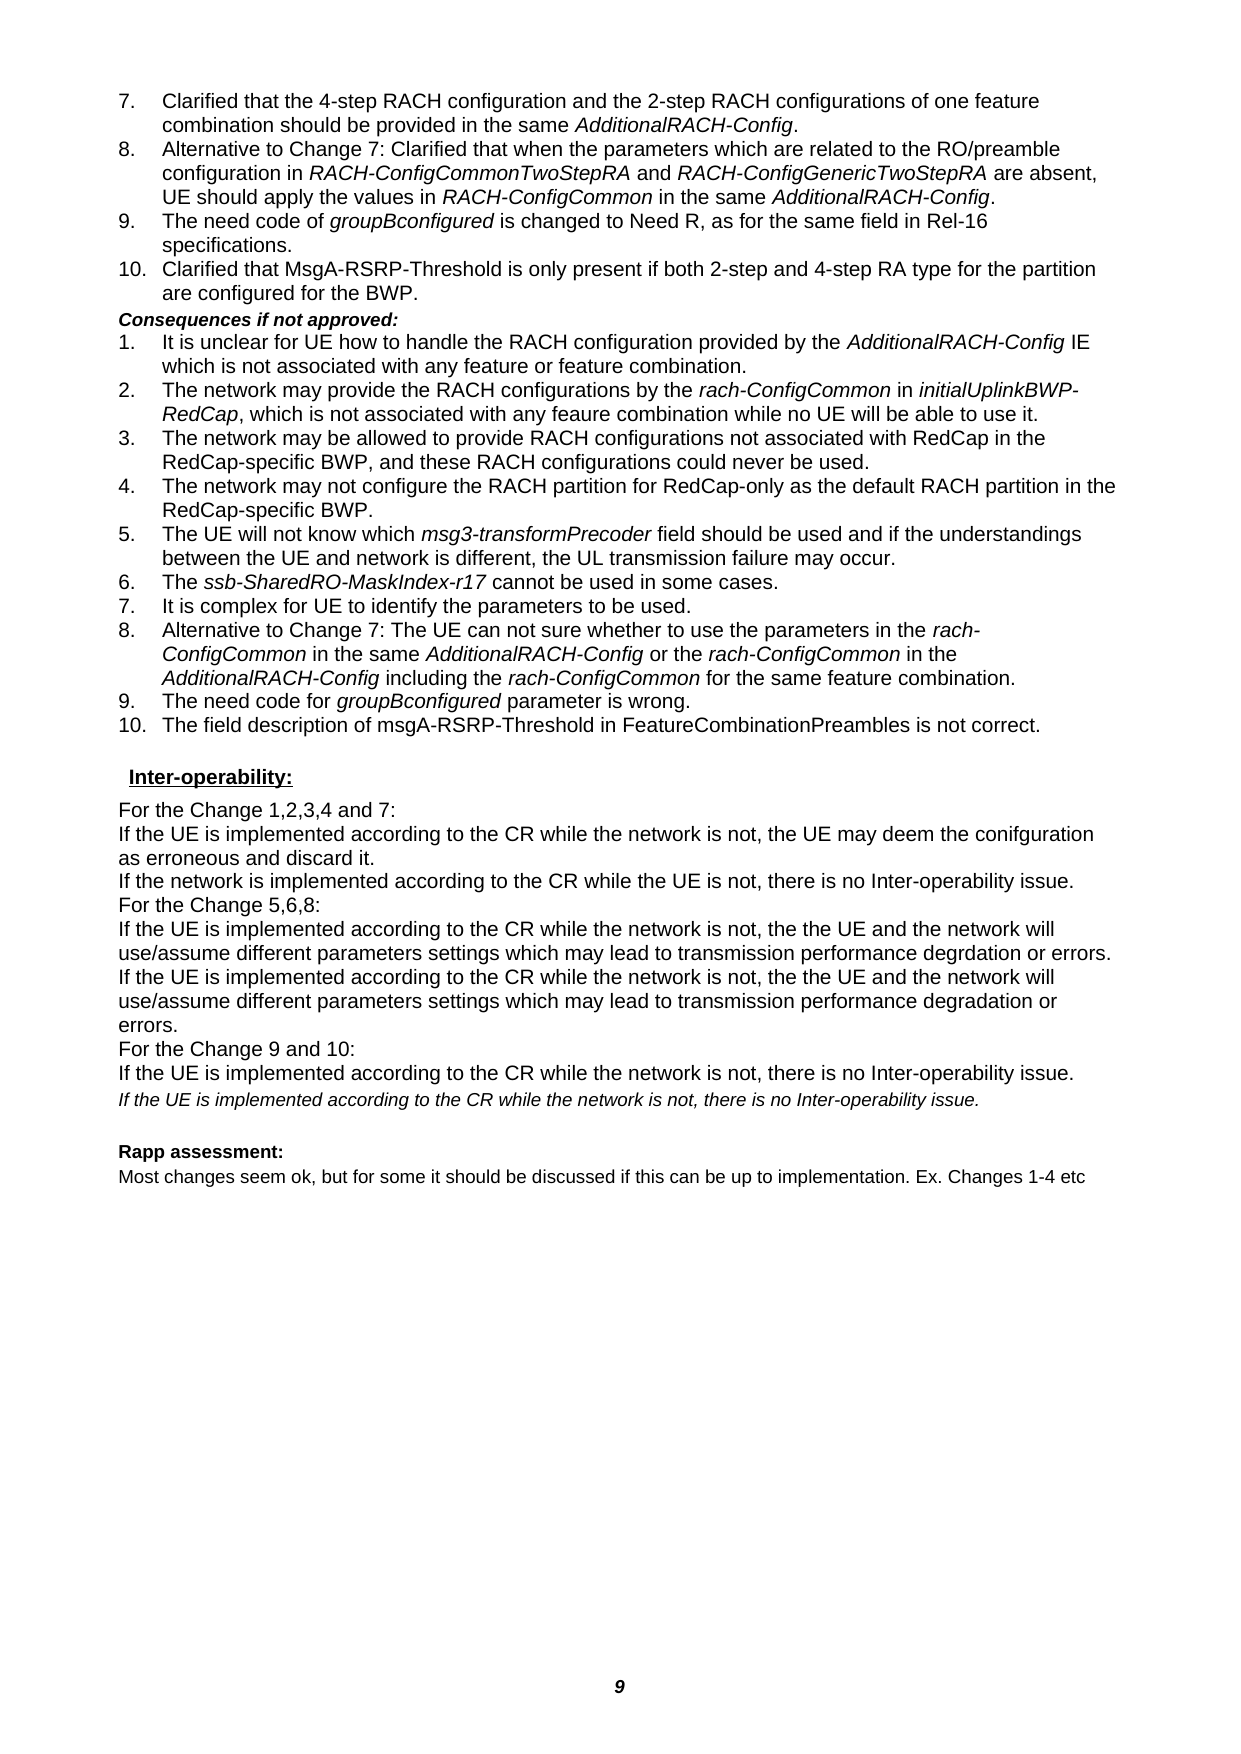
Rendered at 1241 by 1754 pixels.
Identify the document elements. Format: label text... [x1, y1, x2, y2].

text If the UE is implemented according to the CR while the network is not, there is no Inter-operability issue. [118, 1089, 1122, 1111]
text For the Change 5,6,8: [118, 893, 1122, 917]
list The network may not configure the RACH partition for RedCap-only as the default RACH partition in the RedCap-specific BWP. [118, 474, 1122, 522]
text Inter-operability: [128, 765, 1122, 789]
list It is complex for UE to identify the parameters to be used. [118, 593, 1122, 617]
text For the Change 1,2,3,4 and 7: [118, 797, 1122, 821]
text If the UE is implemented according to the CR while the network is not, the the UE and the network will use/assume different parameters settings which may lead to transmission performance degrdation or errors. [118, 917, 1122, 965]
text Most changes seem ok, but for some it should be discussed if this can be up to implementation. Ex. Changes 1-4 etc [118, 1166, 1122, 1188]
text If the network is implemented according to the CR while the UE is not, there is no Inter-operability issue. [118, 869, 1122, 893]
list Clarified that the 4-step RACH configuration and the 2-step RACH configurations of one feature combination should be provided in the same AdditionalRACH-Config. [118, 89, 1122, 137]
list The UE will not know which msg3-transformPrecoder field should be used and if the understandings between the UE and network is different, the UL transmission failure may occur. [118, 522, 1122, 569]
list The need code of groupBconfigured is changed to Need R, as for the same field in Rel-16 specifications. [118, 208, 1122, 256]
text Consequences if not approved: [118, 308, 1122, 330]
list The need code for groupBconfigured parameter is wrong. [118, 689, 1122, 713]
list Clarified that MsgA-RSRP-Threshold is only present if both 2-step and 4-step RA type for the partition are configured for the BWP. [118, 256, 1122, 304]
list The network may be allowed to provide RACH configurations not associated with RedCap in the RedCap-specific BWP, and these RACH configurations could never be used. [118, 426, 1122, 474]
list The field description of msgA-RSRP-Threshold in FeatureCombinationPreambles is not correct. [118, 713, 1122, 737]
list The network may provide the RACH configurations by the rach-ConfigCommon in initialUplinkBWP-RedCap, which is not associated with any feaure combination while no UE will be able to use it. [118, 378, 1122, 426]
text If the UE is implemented according to the CR while the network is not, the the UE and the network will use/assume different parameters settings which may lead to transmission performance degradation or errors. [118, 965, 1122, 1037]
text Rapp assessment: [118, 1141, 1122, 1162]
text For the Change 9 and 10: [118, 1037, 1122, 1061]
text If the UE is implemented according to the CR while the network is not, the UE may deem the conifguration as erroneous and discard it. [118, 821, 1122, 869]
list Alternative to Change 7: The UE can not sure whether to use the parameters in the rach-ConfigCommon in the same AdditionalRACH-Config or the rach-ConfigCommon in the AdditionalRACH-Config including the rach-ConfigCommon for the same feature combination. [118, 617, 1122, 689]
list The ssb-SharedRO-MaskIndex-r17 cannot be used in some cases. [118, 569, 1122, 593]
list Alternative to Change 7: Clarified that when the parameters which are related to the RO/preamble configuration in RACH-ConfigCommonTwoStepRA and RACH-ConfigGenericTwoStepRA are absent, UE should apply the values in RACH-ConfigCommon in the same AdditionalRACH-Config. [118, 137, 1122, 208]
list It is unclear for UE how to handle the RACH configuration provided by the AdditionalRACH-Config IE which is not associated with any feature or feature combination. [118, 330, 1122, 378]
text If the UE is implemented according to the CR while the network is not, there is no Inter-operability issue. [118, 1061, 1122, 1085]
